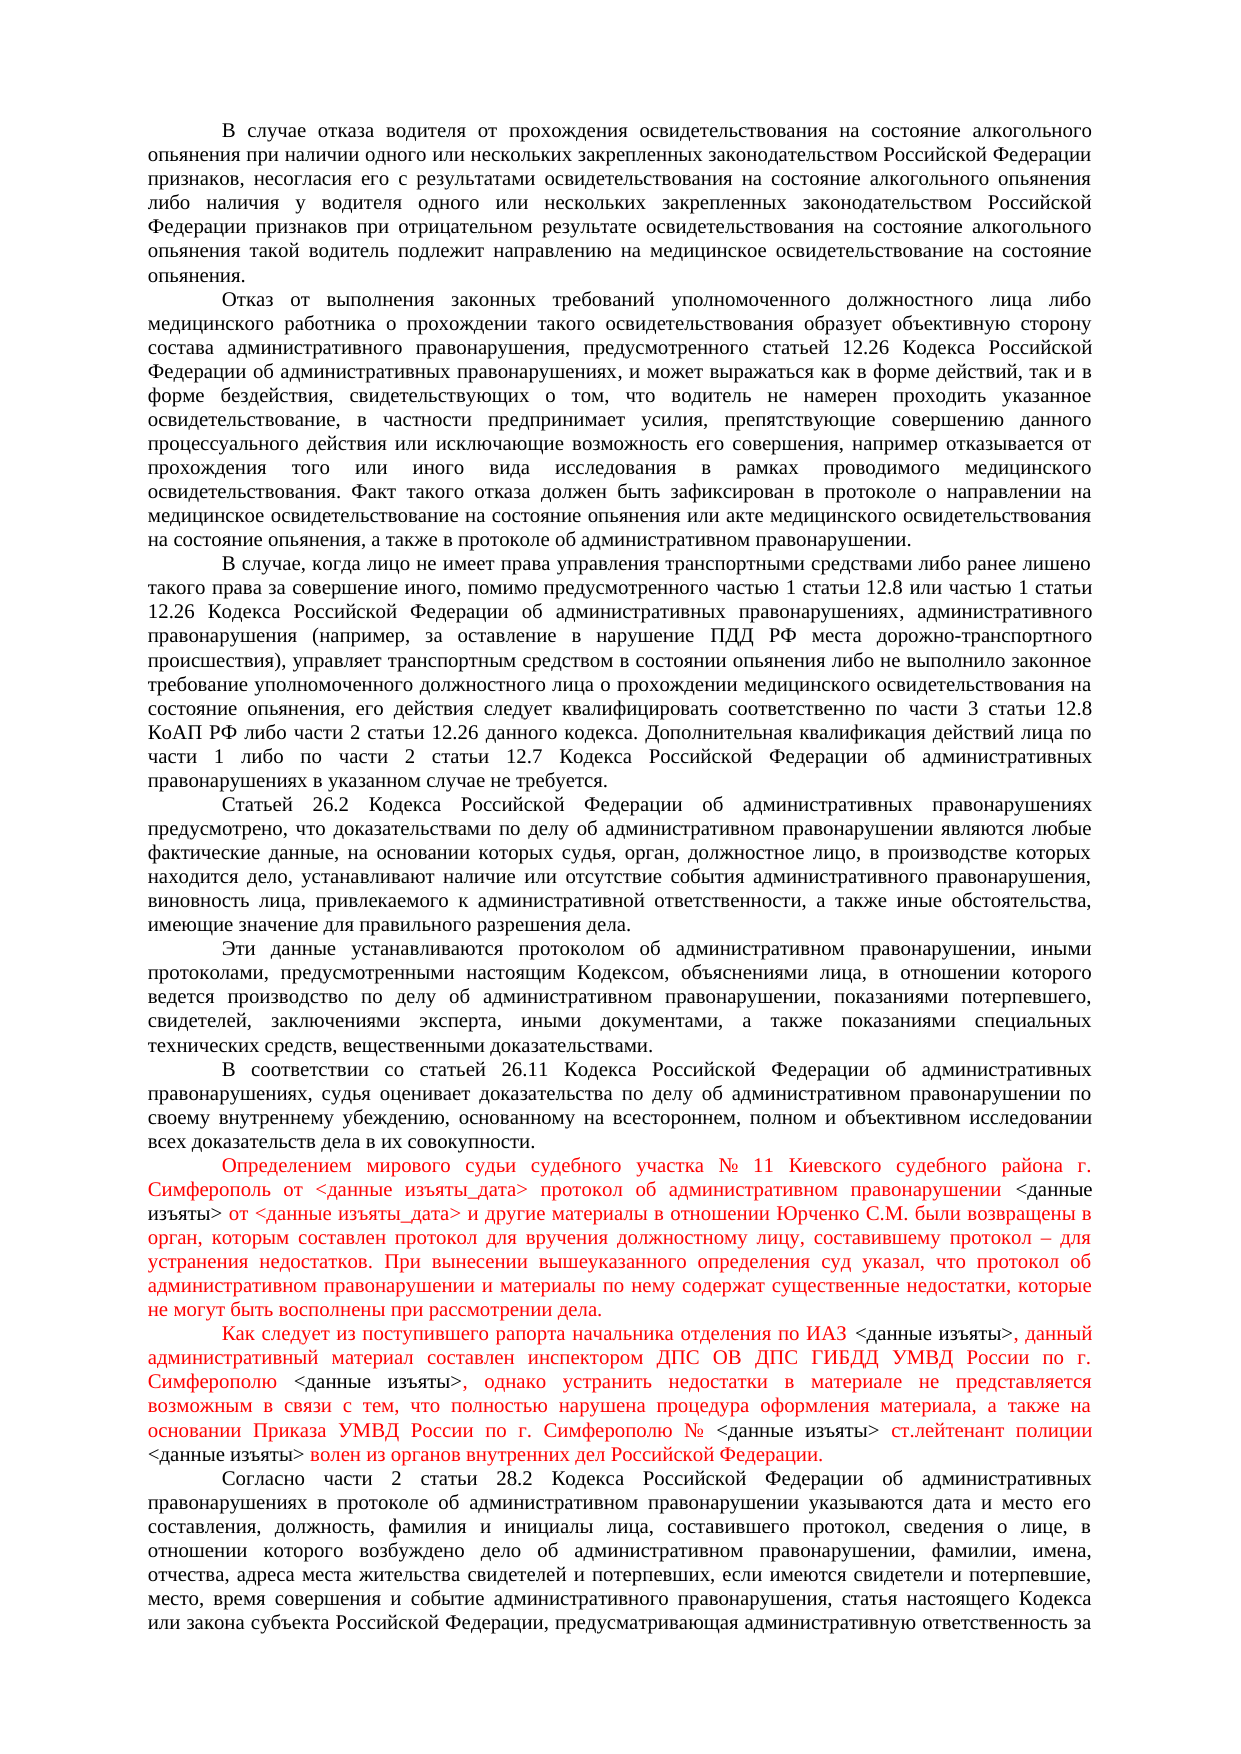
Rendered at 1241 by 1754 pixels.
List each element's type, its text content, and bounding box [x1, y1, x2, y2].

text Как следует из поступившего рапорта начальника отделения по ИАЗ <данные изъяты>, данный административный материал составлен инспектором ДПС ОВ ДПС ГИБДД УМВД России по г. Симферополю <данные изъяты>, однако устранить недостатки в материале не представляется возможным в связи с тем, что полностью нарушена процедура оформления материала, а также на основании Приказа УМВД России по г. Симферополю № <данные изъяты> ст.лейтенант полиции <данные изъяты> волен из органов внутренних дел Российской Федерации. [148, 1321, 1092, 1466]
text Статьей 26.2 Кодекса Российской Федерации об административных правонарушениях предусмотрено, что доказательствами по делу об административном правонарушении являются любые фактические данные, на основании которых судья, орган, должностное лицо, в производстве которых находится дело, устанавливают наличие или отсутствие события административного правонарушения, виновность лица, привлекаемого к административной ответственности, а также иные обстоятельства, имеющие значение для правильного разрешения дела. [148, 792, 1092, 936]
text В соответствии со статьей 26.11 Кодекса Российской Федерации об административных правонарушениях, судья оценивает доказательства по делу об административном правонарушении по своему внутреннему убеждению, основанному на всестороннем, полном и объективном исследовании всех доказательств дела в их совокупности. [148, 1057, 1092, 1153]
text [148, 1466, 1092, 1634]
text В случае отказа водителя от прохождения освидетельствования на состояние алкогольного опьянения при наличии одного или нескольких закрепленных законодательством Российской Федерации признаков, несогласия его с результатами освидетельствования на состояние алкогольного опьянения либо наличия у водителя одного или нескольких закрепленных законодательством Российской Федерации признаков при отрицательном результате освидетельствования на состояние алкогольного опьянения такой водитель подлежит направлению на медицинское освидетельствование на состояние опьянения. [148, 118, 1092, 287]
text Отказ от выполнения законных требований уполномоченного должностного лица либо медицинского работника о прохождении такого освидетельствования образует объективную сторону состава административного правонарушения, предусмотренного статьей 12.26 Кодекса Российской Федерации об административных правонарушениях, и может выражаться как в форме действий, так и в форме бездействия, свидетельствующих о том, что водитель не намерен проходить указанное освидетельствование, в частности предпринимает усилия, препятствующие совершению данного процессуального действия или исключающие возможность его совершения, например отказывается от прохождения того или иного вида исследования в рамках проводимого медицинского освидетельствования. Факт такого отказа должен быть зафиксирован в протоколе о направлении на медицинское освидетельствование на состояние опьянения или акте медицинского освидетельствования на состояние опьянения, а также в протоколе об административном правонарушении. [148, 287, 1092, 551]
text Эти данные устанавливаются протоколом об административном правонарушении, иными протоколами, предусмотренными настоящим Кодексом, объяснениями лица, в отношении которого ведется производство по делу об административном правонарушении, показаниями потерпевшего, свидетелей, заключениями эксперта, иными документами, а также показаниями специальных технических средств, вещественными доказательствами. [148, 936, 1092, 1057]
text В случае, когда лицо не имеет права управления транспортными средствами либо ранее лишено такого права за совершение иного, помимо предусмотренного частью 1 статьи 12.8 или частью 1 статьи 12.26 Кодекса Российской Федерации об административных правонарушениях, административного правонарушения (например, за оставление в нарушение ПДД РФ места дорожно-транспортного происшествия), управляет транспортным средством в состоянии опьянения либо не выполнило законное требование уполномоченного должностного лица о прохождении медицинского освидетельствования на состояние опьянения, его действия следует квалифицировать соответственно по части 3 статьи 12.8 КоАП РФ либо части 2 статьи 12.26 данного кодекса. Дополнительная квалификация действий лица по части 1 либо по части 2 статьи 12.7 Кодекса Российской Федерации об административных правонарушениях в указанном случае не требуется. [148, 551, 1092, 792]
text Определением мирового судьи судебного участка № 11 Киевского судебного района г. Симферополь от <данные изъяты_дата> протокол об административном правонарушении <данные изъяты> от <данные изъяты_дата> и другие материалы в отношении Юрченко С.М. были возвращены в орган, которым составлен протокол для вручения должностному лицу, составившему протокол – для устранения недостатков. При вынесении вышеуказанного определения суд указал, что протокол об административном правонарушении и материалы по нему содержат существенные недостатки, которые не могут быть восполнены при рассмотрении дела. [148, 1153, 1092, 1321]
